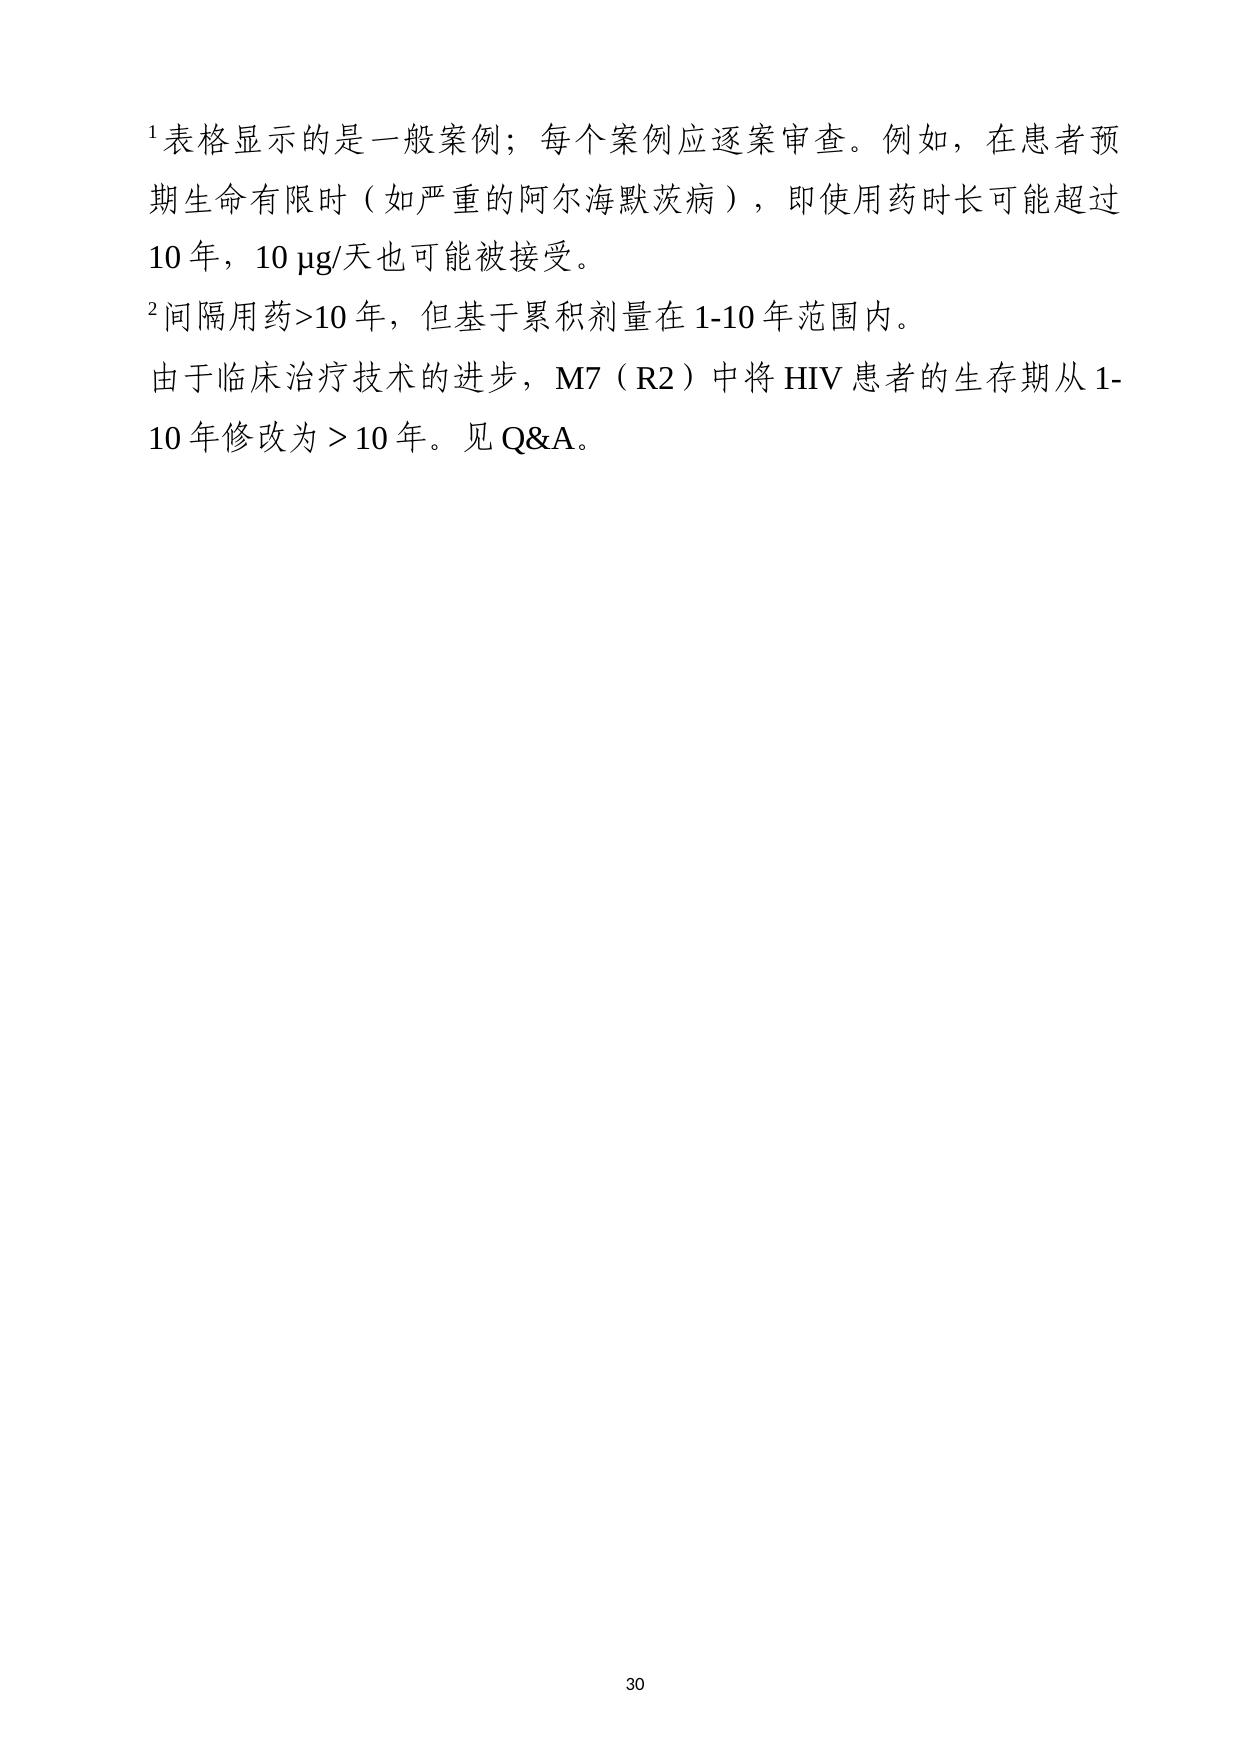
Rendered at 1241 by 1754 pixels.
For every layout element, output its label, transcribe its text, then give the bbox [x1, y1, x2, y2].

text 由于临床治疗技术的进步，M7（R2）中将HIV患者的生存期从1-10年修改为＞10年。见Q&A。 [148, 356, 1122, 456]
text 1表格显示的是一般案例；每个案例应逐案审查。例如，在患者预期生命有限时（如严重的阿尔海默茨病），即使用药时长可能超过10年，10 µg/天也可能被接受。 [148, 118, 1122, 275]
text 2间隔用药>10年，但基于累积剂量在1-10年范围内。 [148, 296, 1122, 336]
